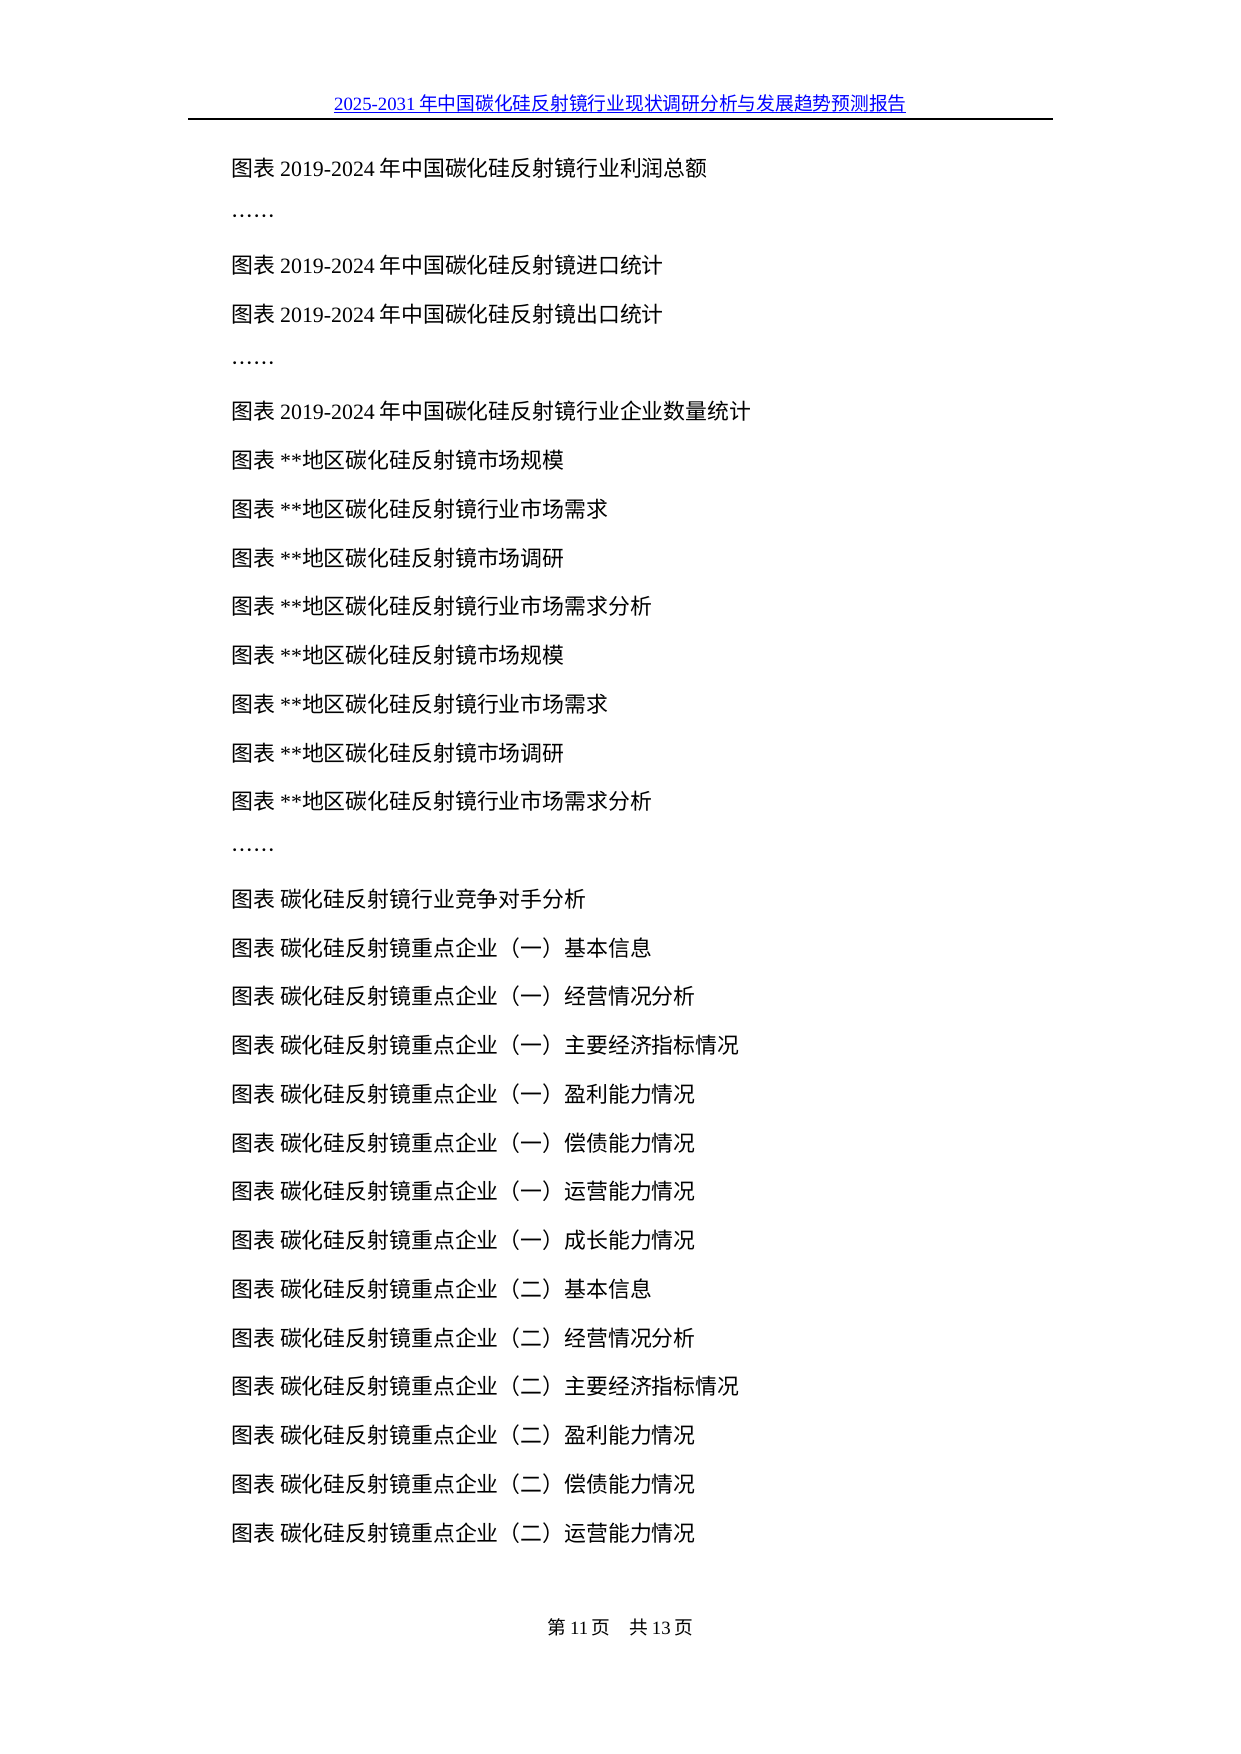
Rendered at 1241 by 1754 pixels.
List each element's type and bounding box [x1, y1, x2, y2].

text [187, 150, 1053, 1548]
